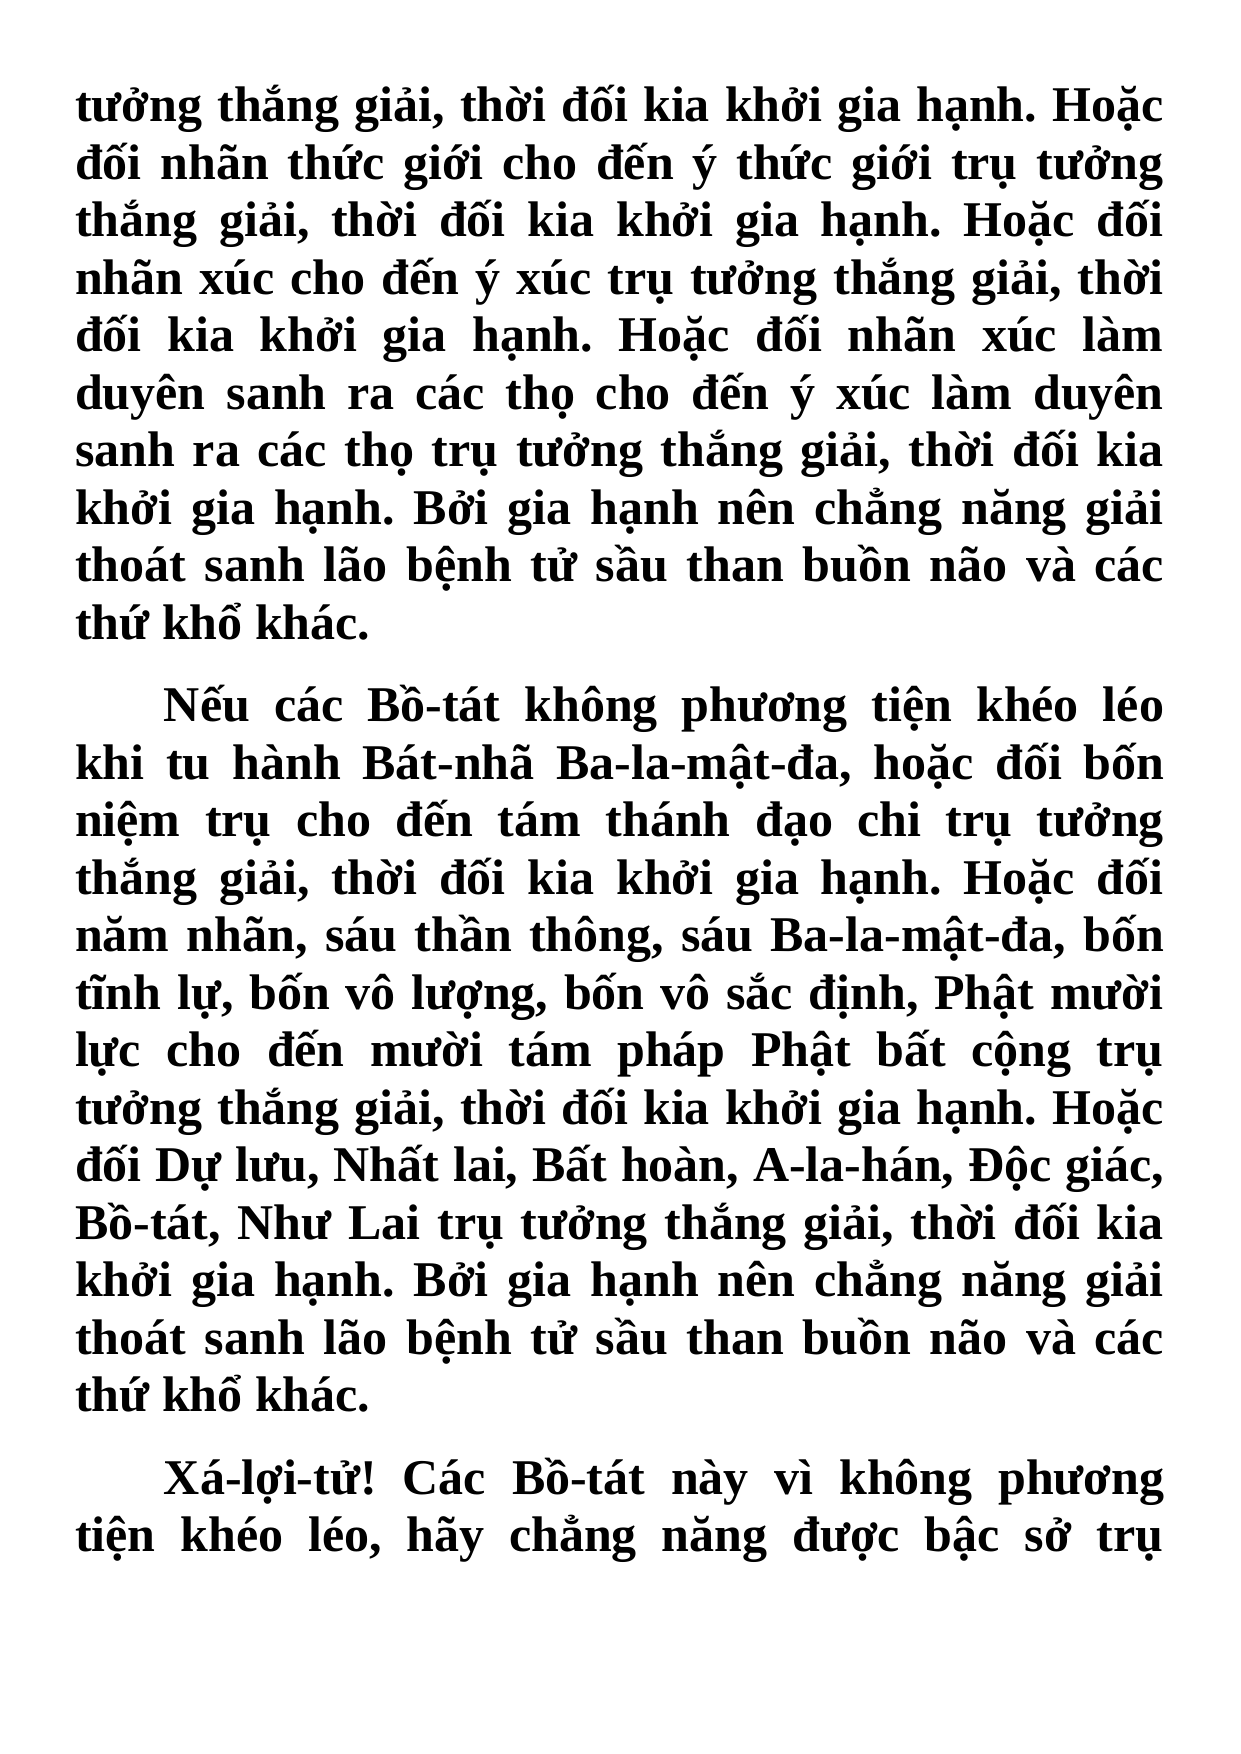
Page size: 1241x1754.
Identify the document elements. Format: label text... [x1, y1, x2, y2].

text Nếu các Bồ-tát không phương tiện khéo léo khi tu hành Bát-nhã Ba-la-mật-đa, hoặc đối bốn niệm trụ cho đến tám thánh đạo chi trụ tưởng thắng giải, thời đối kia khởi gia hạnh. Hoặc đối năm nhãn, sáu thần thông, sáu Ba-la-mật-đa, bốn tĩnh lự, bốn vô lượng, bốn vô sắc định, Phật mười lực cho đến mười tám pháp Phật bất cộng trụ tưởng thắng giải, thời đối kia khởi gia hạnh. Hoặc đối Dự lưu, Nhất lai, Bất hoàn, A-la-hán, Độc giác, Bồ-tát, Như Lai trụ tưởng thắng giải, thời đối kia khởi gia hạnh. Bởi gia hạnh nên chẳng năng giải thoát sanh lão bệnh tử sầu than buồn não và các thứ khổ khác. [75, 675, 1165, 1422]
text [75, 1447, 1165, 1562]
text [75, 75, 1165, 650]
